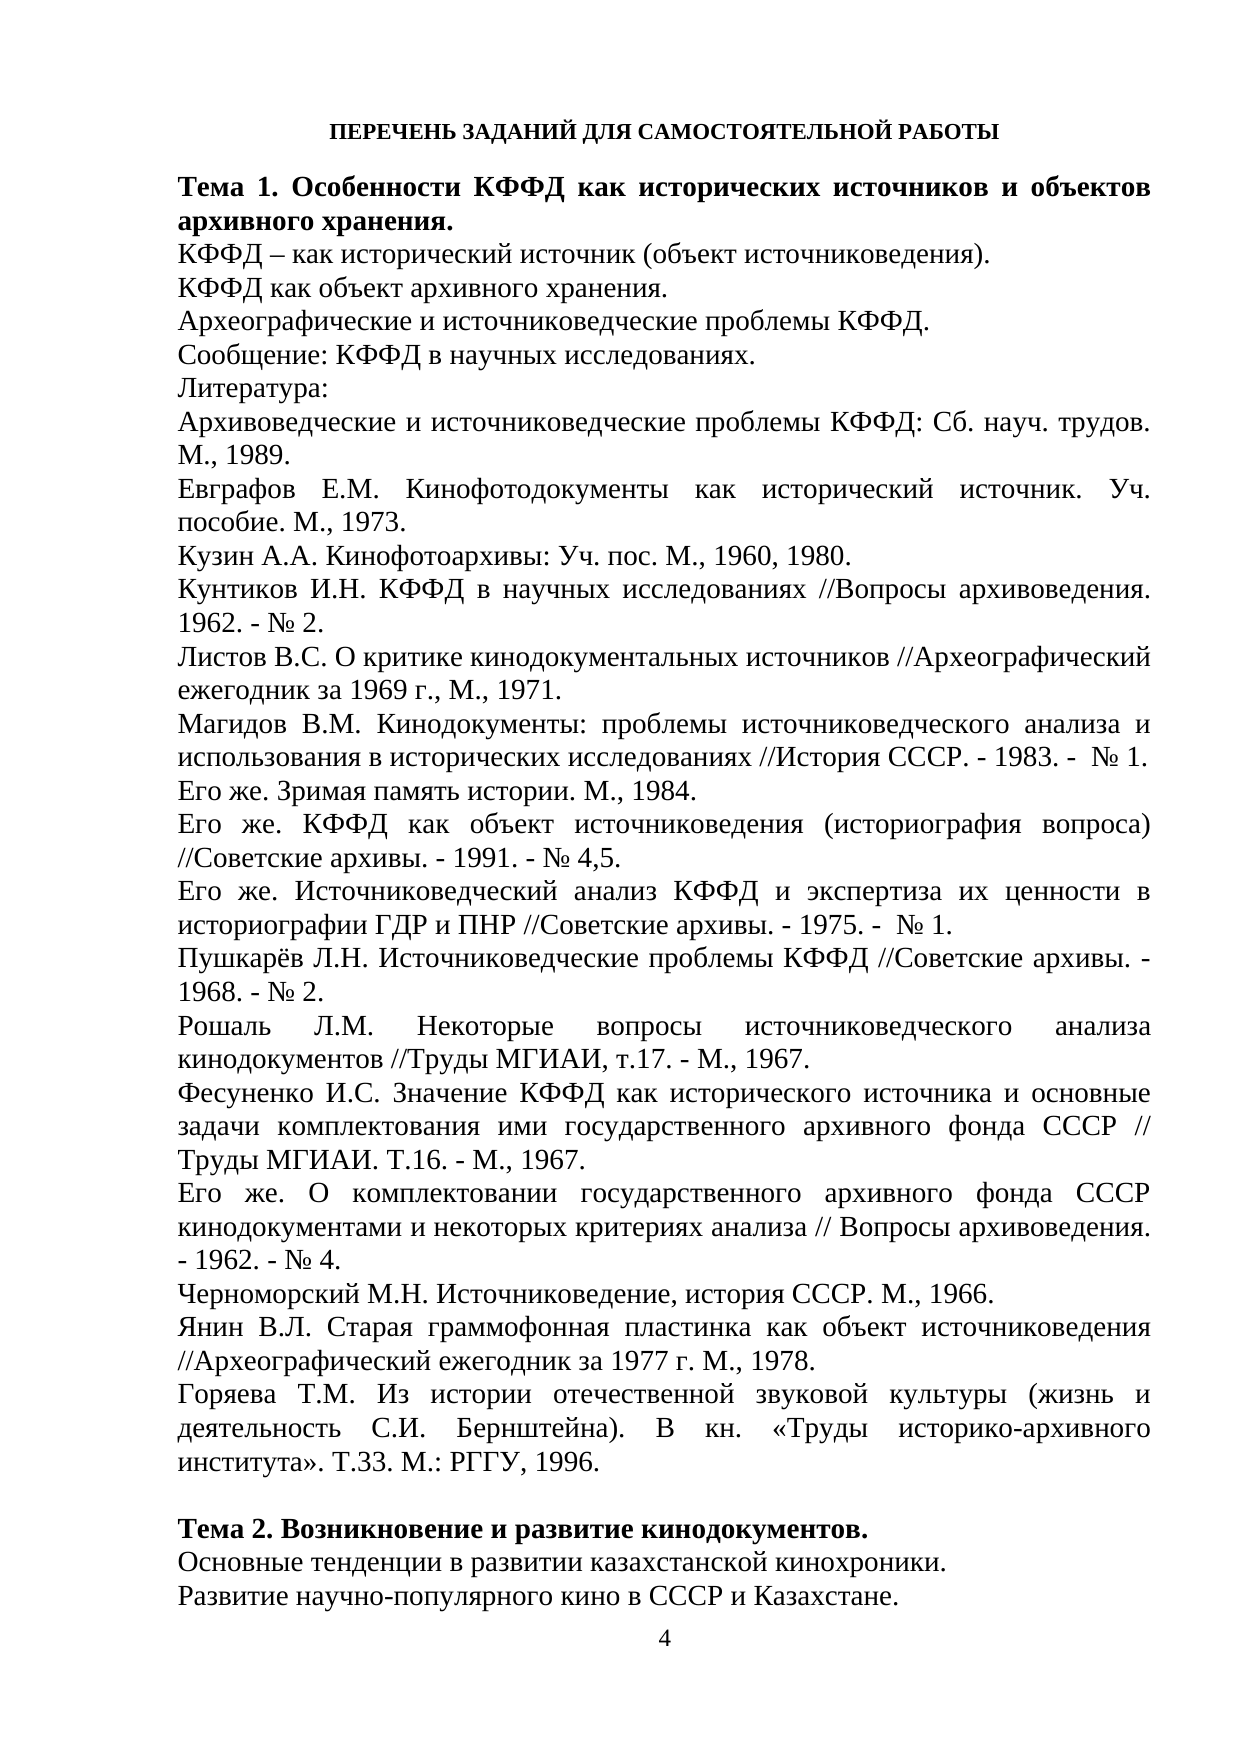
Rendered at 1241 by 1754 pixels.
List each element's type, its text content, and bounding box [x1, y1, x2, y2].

text Фесуненко И.С. Значение КФФД как исторического источника и основные задачи комплектования ими государственного архивного фонда СССР // Труды МГИАИ. Т.16. - М., 1967. [177, 1075, 1152, 1175]
text ПЕРЕЧЕНЬ ЗАДАНИЙ ДЛЯ САМОСТОЯТЕЛЬНОЙ РАБОТЫ [177, 118, 1152, 144]
text Листов В.С. О критике кинодокументальных источников //Археографический ежегодник за 1969 г., М., 1971. [177, 639, 1152, 706]
text Его же. КФФД как объект источниковедения (историография вопроса) //Советские архивы. - 1991. - № 4,5. [177, 806, 1152, 873]
text Янин В.Л. Старая граммофонная пластинка как объект источниковедения //Археографический ежегодник за 1977 г. М., 1978. [177, 1309, 1152, 1377]
text КФФД – как исторический источник (объект источниковедения). [177, 236, 1152, 270]
text Его же. Зримая память истории. М., 1984. [177, 773, 1152, 806]
text Тема 1. Особенности КФФД как исторических источников и объектов архивного хранения. [177, 169, 1152, 236]
text Архивоведческие и источниковедческие проблемы КФФД: Сб. науч. трудов. М., 1989. [177, 404, 1152, 471]
text Основные тенденции в развитии казахстанской кинохроники. [177, 1544, 1152, 1578]
text Кунтиков И.Н. КФФД в научных исследованиях //Вопросы архивоведения. 1962. - № 2. [177, 572, 1152, 639]
text Пушкарёв Л.Н. Источниковедческие проблемы КФФД //Советские архивы. - 1968. - № 2. [177, 941, 1152, 1008]
text Литература: [177, 370, 1152, 404]
text Кузин А.А. Кинофотоархивы: Уч. пос. М., 1960, 1980. [177, 538, 1152, 572]
text Развитие научно-популярного кино в СССР и Казахстане. [177, 1578, 1152, 1611]
text Рошаль Л.М. Некоторые вопросы источниковедческого анализа кинодокументов //Труды МГИАИ, т.17. - М., 1967. [177, 1008, 1152, 1075]
text Его же. О комплектовании государственного архивного фонда СССР кинодокументами и некоторых критериях анализа // Вопросы архивоведения. - 1962. - № 4. [177, 1175, 1152, 1276]
text Тема 2. Возникновение и развитие кинодокументов. [177, 1511, 1152, 1544]
text Магидов В.М. Кинодокументы: проблемы источниковедческого анализа и использования в исторических исследованиях //История СССР. - 1983. - № 1. [177, 706, 1152, 773]
text Горяева Т.М. Из истории отечественной звуковой культуры (жизнь и деятельность С.И. Бернштейна). В кн. «Труды историко-архивного института». Т.33. М.: РГГУ, 1996. [177, 1377, 1152, 1477]
text Его же. Источниковедческий анализ КФФД и экспертиза их ценности в историографии ГДР и ПНР //Советские архивы. - 1975. - № 1. [177, 873, 1152, 941]
text Черноморский М.Н. Источниковедение, история СССР. М., 1966. [177, 1276, 1152, 1309]
text Евграфов Е.М. Кинофотодокументы как исторический источник. Уч. пособие. М., 1973. [177, 471, 1152, 538]
text КФФД как объект архивного хранения. [177, 270, 1152, 303]
text Сообщение: КФФД в научных исследованиях. [177, 337, 1152, 370]
text Археографические и источниковедческие проблемы КФФД. [177, 303, 1152, 337]
